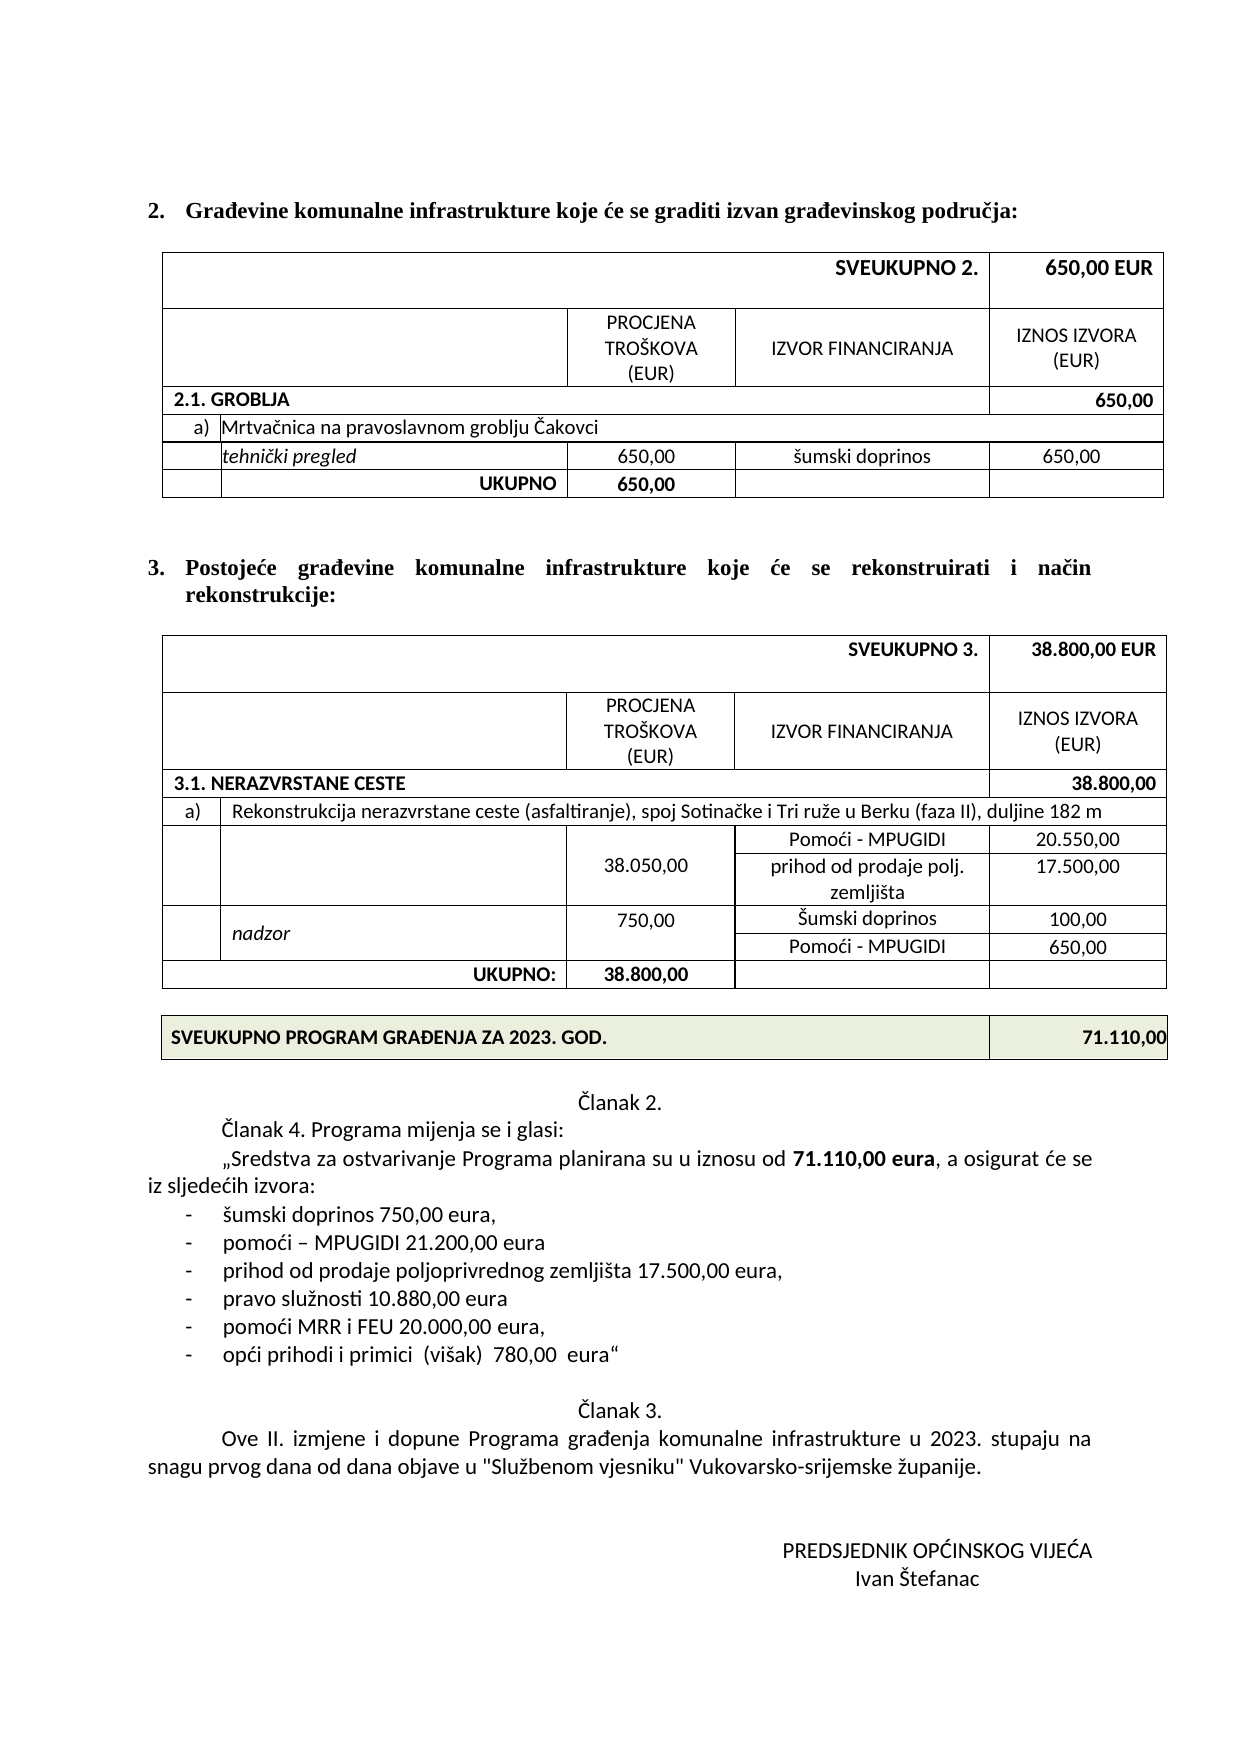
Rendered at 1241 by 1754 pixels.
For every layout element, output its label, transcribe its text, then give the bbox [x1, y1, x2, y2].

table_cell Rekonstrukcija nerazvrstane ceste (asfaltiranje), spoj Sotinačke i Tri ruže u Berku (faza II), duljine 182 m [221, 798, 1166, 825]
table_cell Šumski doprinos [736, 906, 989, 932]
table_cell 17.500,00 [990, 854, 1166, 904]
table_cell a) [163, 798, 220, 825]
list prihod od prodaje poljoprivrednog zemljišta 17.500,00 eura, [185, 1256, 1093, 1284]
text Članak 4. Programa mijenja se i glasi: [148, 1116, 1093, 1144]
table_cell IZVOR FINANCIRANJA [736, 309, 989, 386]
table_cell PROCJENA TROŠKOVA (EUR) [567, 693, 734, 769]
list šumski doprinos 750,00 eura, [185, 1200, 1093, 1228]
table_cell 38.050,00 [567, 826, 734, 904]
table_cell [163, 443, 221, 469]
table_cell 3.1. NERAZVRSTANE CESTE [163, 770, 989, 797]
table_cell prihod od prodaje polj. zemljišta [736, 854, 989, 904]
text Članak 2. [148, 1088, 1093, 1116]
table_cell IZNOS IZVORA (EUR) [990, 693, 1166, 769]
list pomoći – MPUGIDI 21.200,00 eura [185, 1228, 1093, 1256]
list Građevine komunalne infrastrukture koje će se graditi izvan građevinskog područja: [148, 197, 1093, 224]
table_header SVEUKUPNO 2. [163, 253, 989, 308]
table_cell [736, 961, 989, 988]
table_cell šumski doprinos [736, 443, 989, 469]
table_cell UKUPNO: [163, 961, 566, 988]
table_cell 650,00 [990, 387, 1163, 413]
table_header SVEUKUPNO PROGRAM GRAĐENJA ZA 2023. GOD. [162, 1016, 989, 1058]
table_cell Pomoći - MPUGIDI [736, 826, 989, 853]
table_cell IZNOS IZVORA (EUR) [990, 309, 1163, 386]
table_cell UKUPNO [222, 470, 567, 497]
table_cell 750,00 [567, 906, 734, 960]
table_cell [990, 470, 1163, 497]
table_cell 650,00 [568, 443, 735, 469]
table_cell 2.1. GROBLJA [163, 387, 989, 413]
text PREDSJEDNIK OPĆINSKOG VIJEĆA [148, 1536, 1093, 1564]
table_cell [163, 470, 221, 497]
table_header 38.800,00 EUR [990, 636, 1166, 692]
table_cell [221, 826, 566, 904]
text Članak 3. [148, 1396, 1093, 1424]
table_header 650,00 EUR [990, 253, 1163, 308]
list pomoći MRR i FEU 20.000,00 eura, [185, 1312, 1093, 1340]
table_cell [163, 826, 220, 904]
table_cell 20.550,00 [990, 826, 1166, 853]
table_cell [163, 906, 220, 960]
table_cell PROCJENA TROŠKOVA (EUR) [568, 309, 735, 386]
text „Sredstva za ostvarivanje Programa planirana su u iznosu od 71.110,00 eura, a osigurat će se iz sljedećih izvora: [148, 1144, 1093, 1200]
table_cell 650,00 [990, 934, 1166, 960]
table_header SVEUKUPNO 3. [163, 636, 989, 692]
text Ivan Štefanac [148, 1564, 1093, 1592]
list pravo služnosti 10.880,00 eura [185, 1284, 1093, 1312]
table_cell 38.800,00 [990, 770, 1166, 797]
table_cell [990, 961, 1166, 988]
table_cell [736, 470, 989, 497]
list Postojeće građevine komunalne infrastrukture koje će se rekonstruirati i način rekonstrukcije: [148, 554, 1093, 607]
table_cell a) [163, 415, 220, 441]
list opći prihodi i primici (višak) 780,00 eura“ [185, 1340, 1093, 1368]
table_cell nadzor [221, 906, 566, 960]
table_header 71.110,00 [990, 1016, 1167, 1058]
table_cell Mrtvačnica na pravoslavnom groblju Čakovci [221, 415, 1163, 441]
table_cell 650,00 [990, 443, 1163, 469]
table_cell 38.800,00 [567, 961, 734, 988]
table_cell IZVOR FINANCIRANJA [735, 693, 989, 769]
table_cell 650,00 [568, 470, 735, 497]
table_cell [163, 309, 567, 386]
table_cell 100,00 [990, 906, 1166, 932]
table_cell tehnički pregled [222, 443, 567, 469]
table_cell [163, 693, 566, 769]
text Ove II. izmjene i dopune Programa građenja komunalne infrastrukture u 2023. stupaju na snagu prvog dana od dana objave u "Službenom vjesniku" Vukovarsko-srijemske županije. [148, 1424, 1093, 1480]
table_cell Pomoći - MPUGIDI [736, 934, 989, 960]
